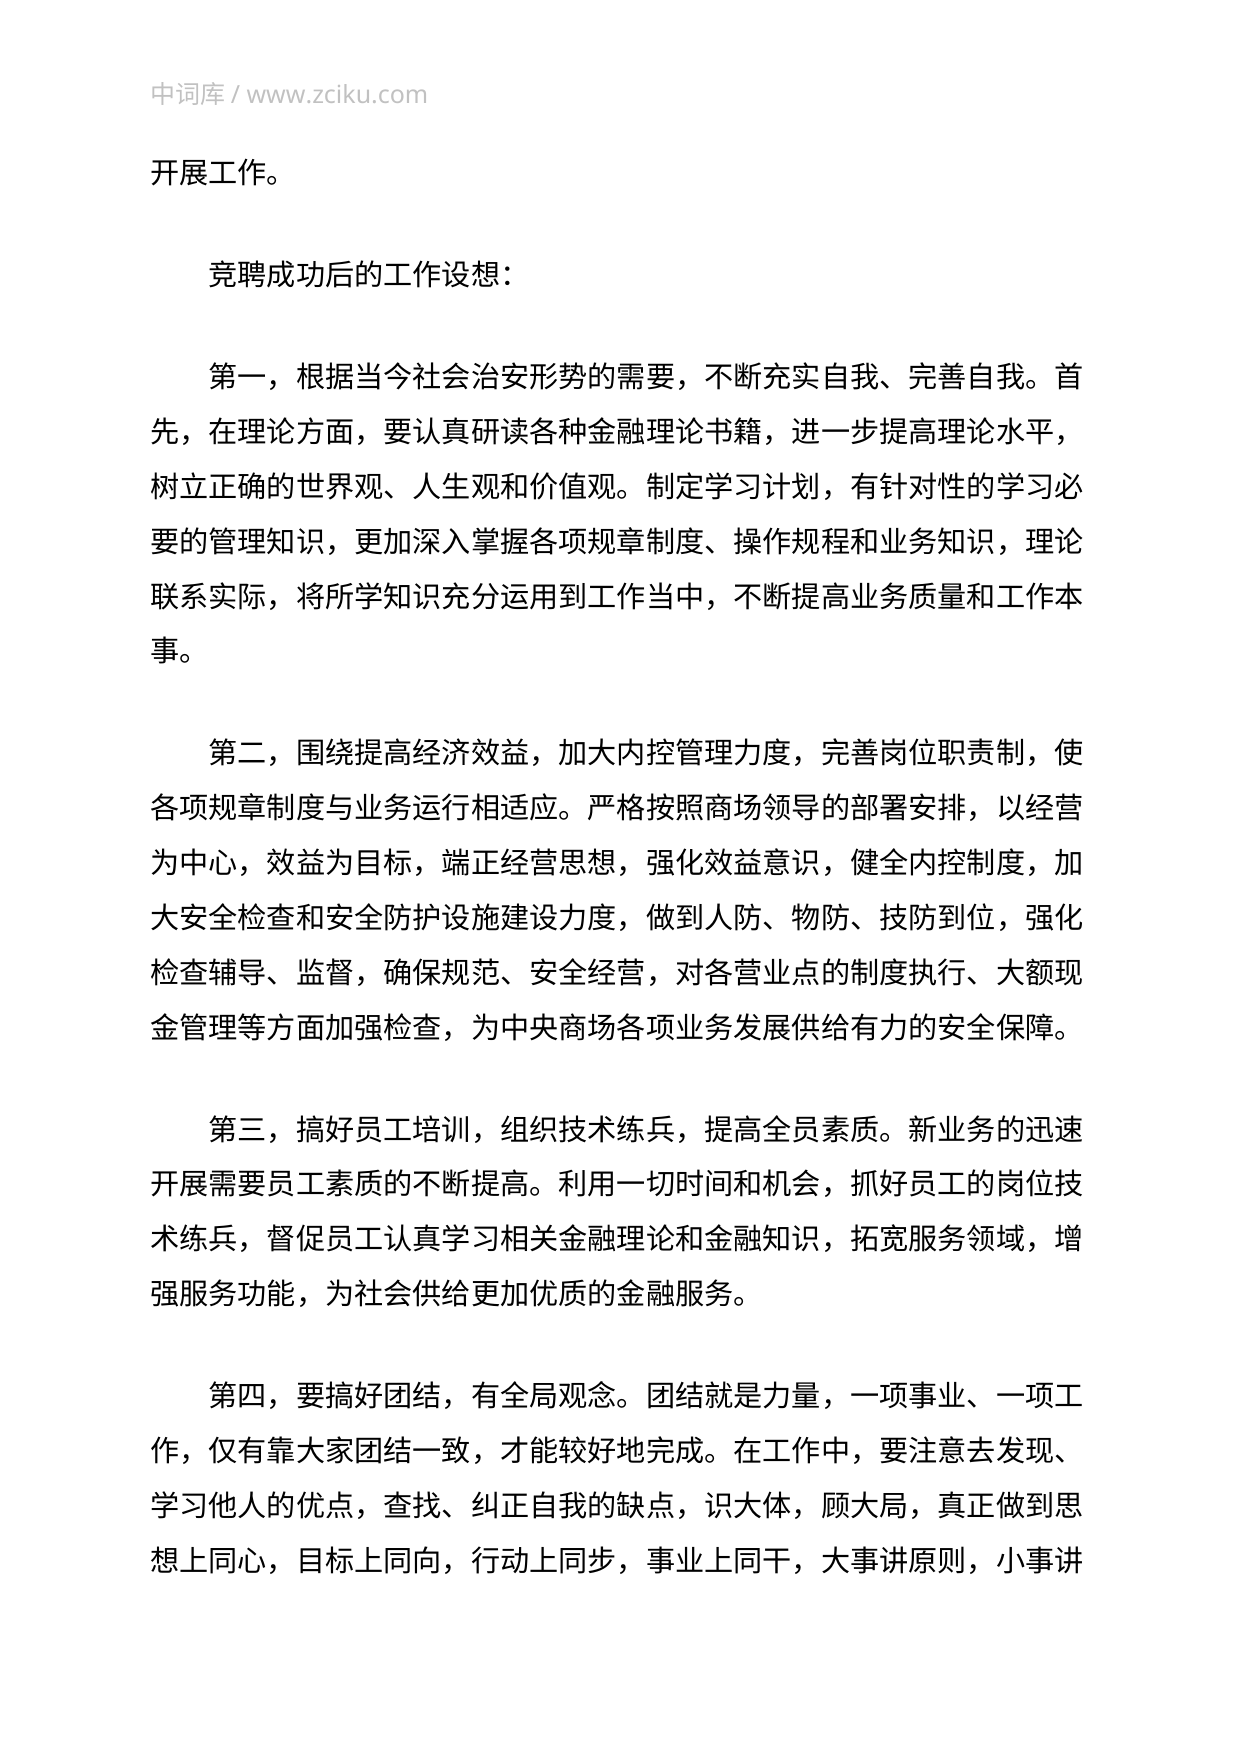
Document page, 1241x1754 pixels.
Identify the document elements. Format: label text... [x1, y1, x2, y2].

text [150, 150, 1090, 192]
text 第一，根据当今社会治安形势的需要，不断充实自我、完善自我。首先，在理论方面，要认真研读各种金融理论书籍，进一步提高理论水平，树立正确的世界观、人生观和价值观。制定学习计划，有针对性的学习必要的管理知识，更加深入掌握各项规章制度、操作规程和业务知识，理论联系实际，将所学知识充分运用到工作当中，不断提高业务质量和工作本事。 [150, 353, 1090, 670]
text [150, 1372, 1090, 1579]
text 第三，搞好员工培训，组织技术练兵，提高全员素质。新业务的迅速开展需要员工素质的不断提高。利用一切时间和机会，抓好员工的岗位技术练兵，督促员工认真学习相关金融理论和金融知识，拓宽服务领域，增强服务功能，为社会供给更加优质的金融服务。 [150, 1106, 1090, 1313]
text 竞聘成功后的工作设想： [150, 252, 1090, 294]
text 第二，围绕提高经济效益，加大内控管理力度，完善岗位职责制，使各项规章制度与业务运行相适应。严格按照商场领导的部署安排，以经营为中心，效益为目标，端正经营思想，强化效益意识，健全内控制度，加大安全检查和安全防护设施建设力度，做到人防、物防、技防到位，强化检查辅导、监督，确保规范、安全经营，对各营业点的制度执行、大额现金管理等方面加强检查，为中央商场各项业务发展供给有力的安全保障。 [150, 730, 1090, 1047]
